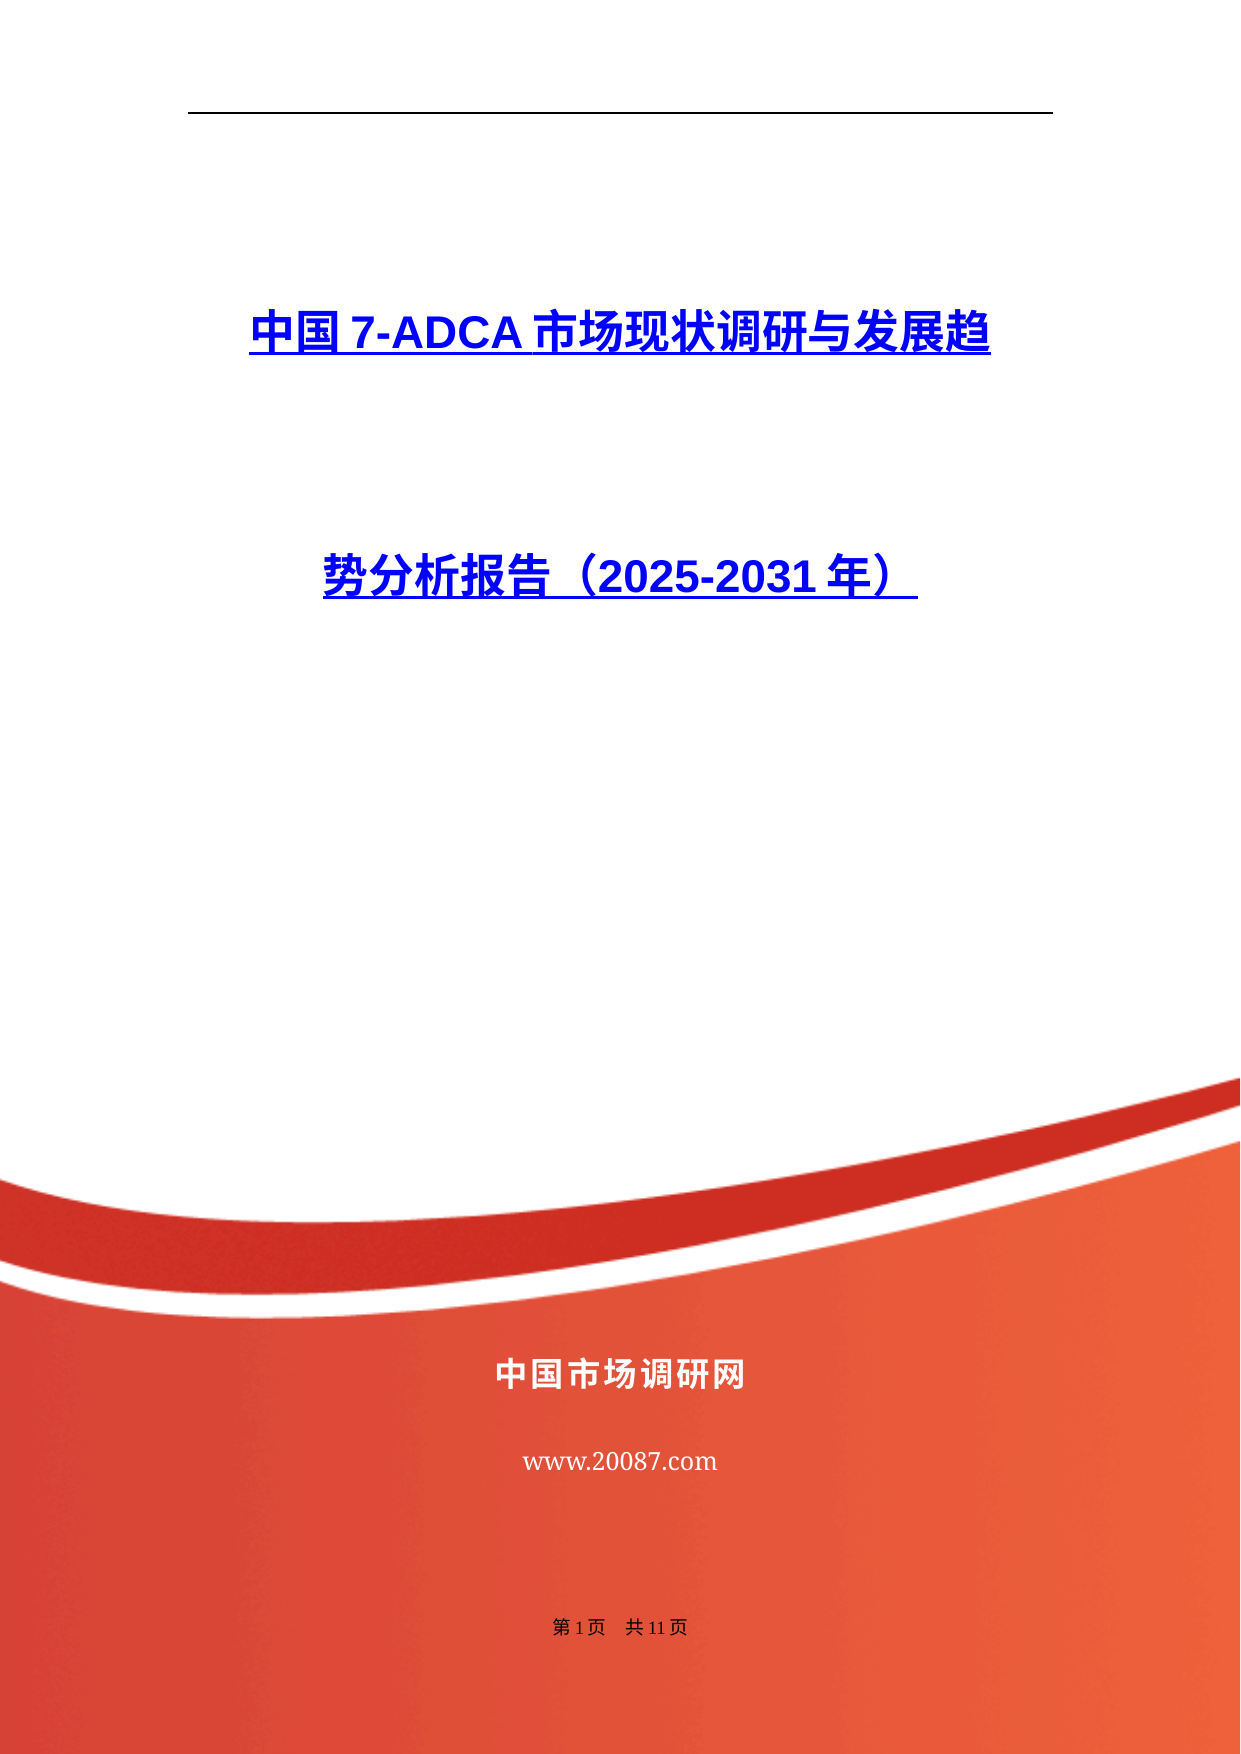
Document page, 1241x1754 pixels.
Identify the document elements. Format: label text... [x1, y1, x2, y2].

picture [0, 1006, 1241, 1754]
subtitle 中国市场调研网 [187, 1339, 1053, 1404]
text www.20087.com [187, 1428, 1053, 1493]
table_header 中国7-ADCA市场现状调研与发展趋势分析报告（2025-2031年） [188, 207, 1053, 773]
